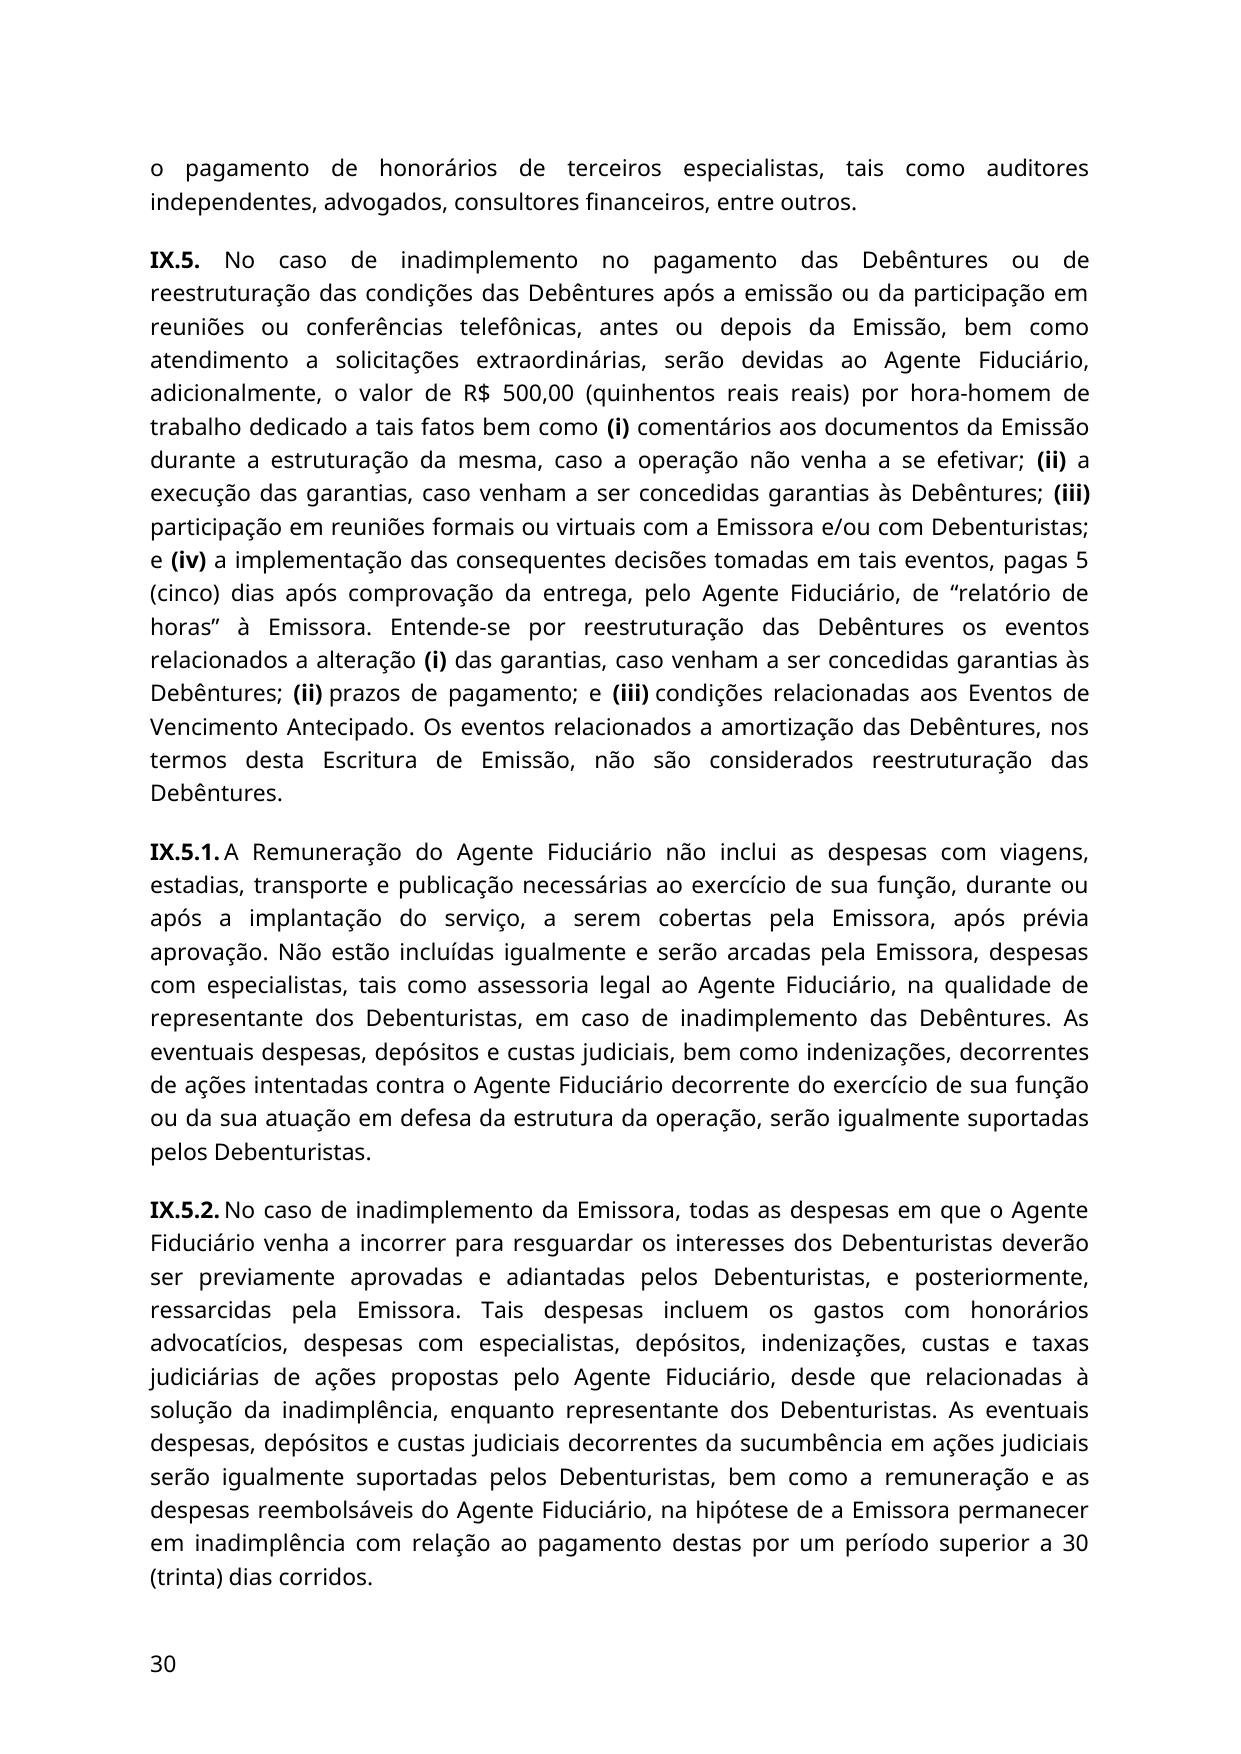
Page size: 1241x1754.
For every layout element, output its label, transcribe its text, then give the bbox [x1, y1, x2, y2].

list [150, 150, 1090, 217]
list No caso de inadimplemento da Emissora, todas as despesas em que o Agente Fiduciário venha a incorrer para resguardar os interesses dos Debenturistas deverão ser previamente aprovadas e adiantadas pelos Debenturistas, e posteriormente, ressarcidas pela Emissora. Tais despesas incluem os gastos com honorários advocatícios, despesas com especialistas, depósitos, indenizações, custas e taxas judiciárias de ações propostas pelo Agente Fiduciário, desde que relacionadas à solução da inadimplência, enquanto representante dos Debenturistas. As eventuais despesas, depósitos e custas judiciais decorrentes da sucumbência em ações judiciais serão igualmente suportadas pelos Debenturistas, bem como a remuneração e as despesas reembolsáveis do Agente Fiduciário, na hipótese de a Emissora permanecer em inadimplência com relação ao pagamento destas por um período superior a 30 (trinta) dias corridos. [150, 1192, 1090, 1592]
list No caso de inadimplemento no pagamento das Debêntures ou de reestruturação das condições das Debêntures após a emissão ou da participação em reuniões ou conferências telefônicas, antes ou depois da Emissão, bem como atendimento a solicitações extraordinárias, serão devidas ao Agente Fiduciário, adicionalmente, o valor de R$ 500,00 (quinhentos reais reais) por hora-homem de trabalho dedicado a tais fatos bem como (i) comentários aos documentos da Emissão durante a estruturação da mesma, caso a operação não venha a se efetivar; (ii) a execução das garantias, caso venham a ser concedidas garantias às Debêntures; (iii) participação em reuniões formais ou virtuais com a Emissora e/ou com Debenturistas; e (iv) a implementação das consequentes decisões tomadas em tais eventos, pagas 5 (cinco) dias após comprovação da entrega, pelo Agente Fiduciário, de “relatório de horas” à Emissora. Entende-se por reestruturação das Debêntures os eventos relacionados a alteração (i) das garantias, caso venham a ser concedidas garantias às Debêntures; (ii) prazos de pagamento; e (iii) condições relacionadas aos Eventos de Vencimento Antecipado. Os eventos relacionados a amortização das Debêntures, nos termos desta Escritura de Emissão, não são considerados reestruturação das Debêntures. [150, 242, 1090, 808]
list A Remuneração do Agente Fiduciário não inclui as despesas com viagens, estadias, transporte e publicação necessárias ao exercício de sua função, durante ou após a implantação do serviço, a serem cobertas pela Emissora, após prévia aprovação. Não estão incluídas igualmente e serão arcadas pela Emissora, despesas com especialistas, tais como assessoria legal ao Agente Fiduciário, na qualidade de representante dos Debenturistas, em caso de inadimplemento das Debêntures. As eventuais despesas, depósitos e custas judiciais, bem como indenizações, decorrentes de ações intentadas contra o Agente Fiduciário decorrente do exercício de sua função ou da sua atuação em defesa da estrutura da operação, serão igualmente suportadas pelos Debenturistas. [150, 833, 1090, 1167]
